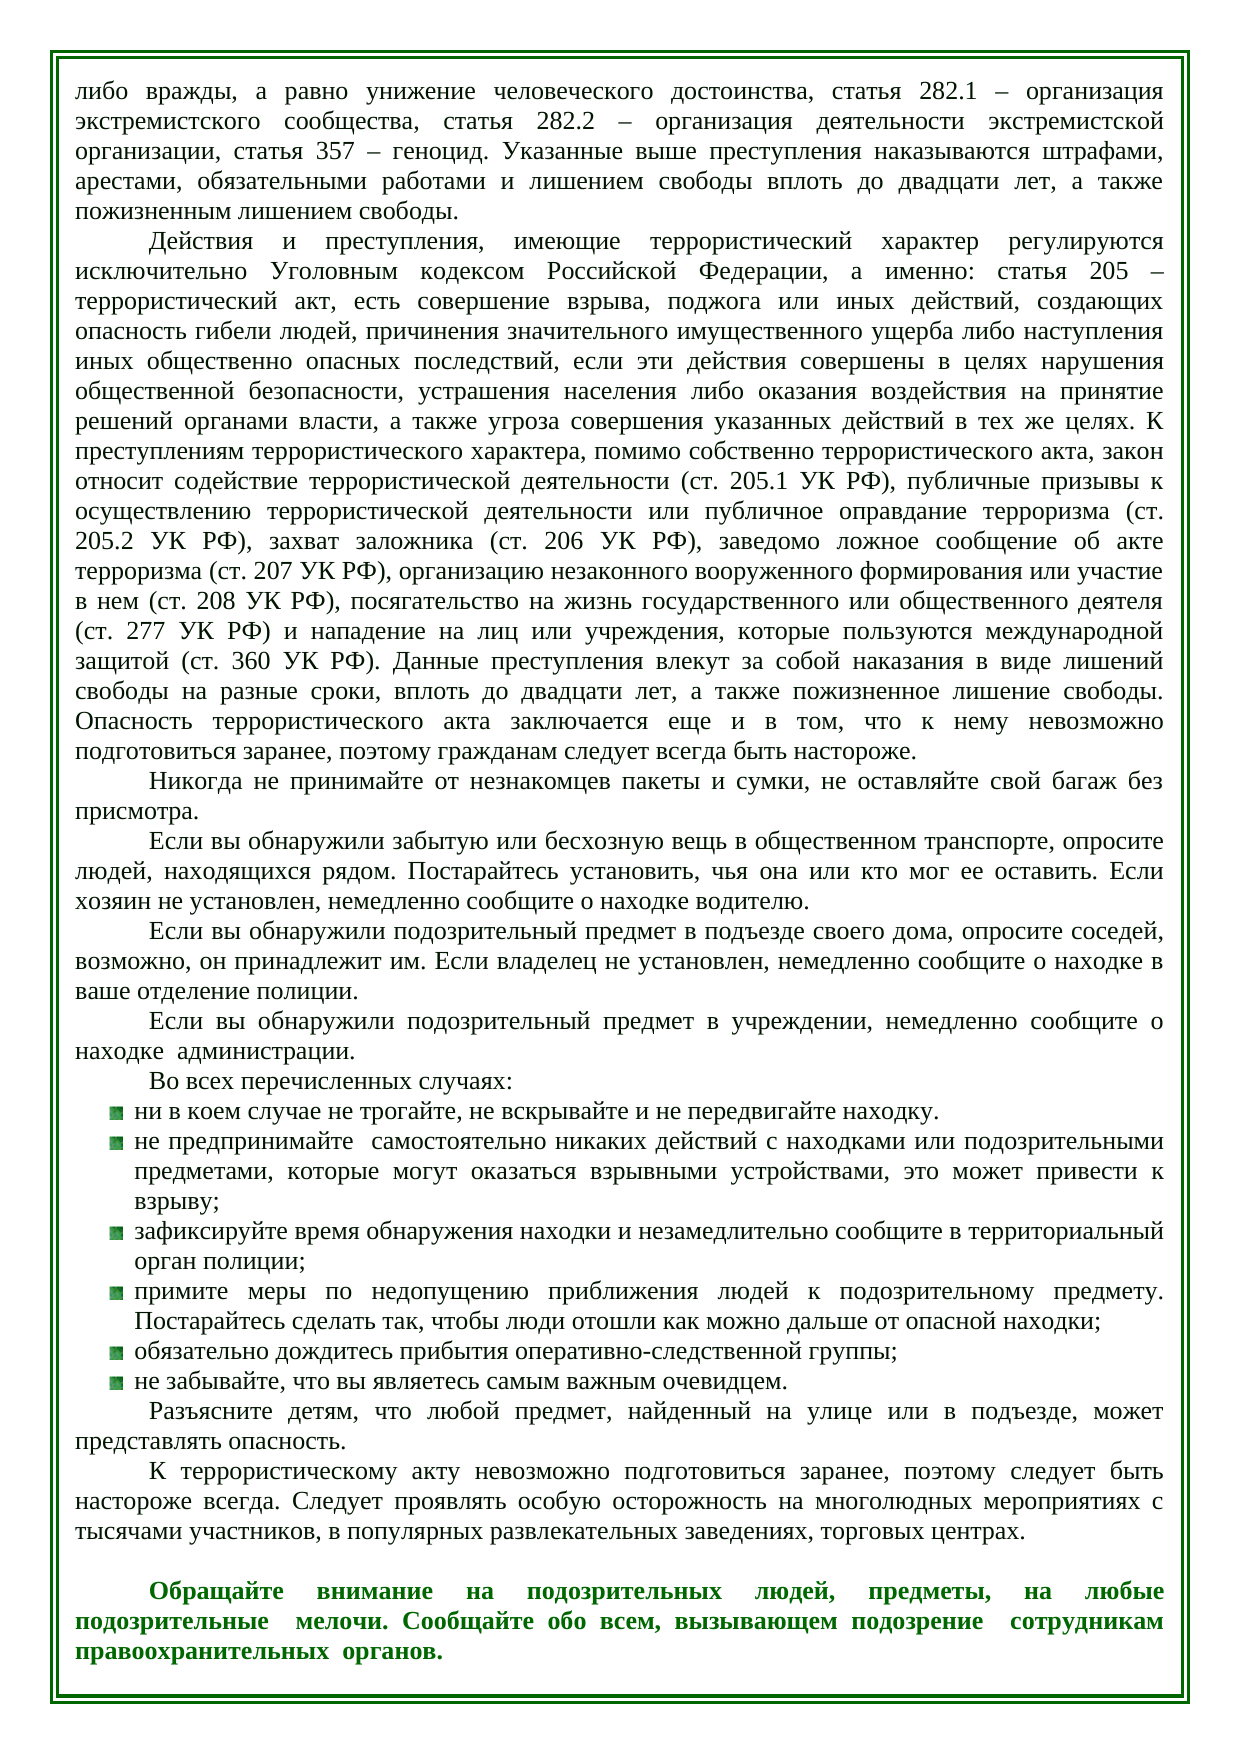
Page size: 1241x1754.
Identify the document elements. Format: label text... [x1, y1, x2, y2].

list ни в коем случае не трогайте, не вскрывайте и не передвигайте находку. [104, 1095, 1165, 1125]
text Разъясните детям, что любой предмет, найденный на улице или в подъезде, может представлять опасность. [75, 1395, 1165, 1455]
picture [105, 1342, 123, 1360]
list не забывайте, что вы являетесь самым важным очевидцем. [104, 1365, 1165, 1395]
list обязательно дождитесь прибытия оперативно-следственной группы; [104, 1335, 1165, 1365]
text Если вы обнаружили подозрительный предмет в подъезде своего дома, опросите соседей, возможно, он принадлежит им. Если владелец не установлен, немедленно сообщите о находке в ваше отделение полиции. [75, 915, 1165, 1005]
text Никогда не принимайте от незнакомцев пакеты и сумки, не оставляйте свой багаж без присмотра. [75, 765, 1165, 825]
text Если вы обнаружили забытую или бесхозную вещь в общественном транспорте, опросите людей, находящихся рядом. Постарайтесь установить, чья она или кто мог ее оставить. Если хозяин не установлен, немедленно сообщите о находке водителю. [75, 825, 1165, 915]
text Если вы обнаружили подозрительный предмет в учреждении, немедленно сообщите о находке администрации. [75, 1005, 1165, 1065]
picture [105, 1132, 123, 1150]
picture [105, 1282, 123, 1300]
text Обращайте внимание на подозрительных людей, предметы, на любые подозрительные мелочи. Сообщайте обо всем, вызывающем подозрение сотрудникам правоохранительных органов. [75, 1575, 1165, 1665]
list примите меры по недопущению приближения людей к подозрительному предмету. Постарайтесь сделать так, чтобы люди отошли как можно дальше от опасной находки; [104, 1275, 1165, 1335]
picture [105, 1222, 123, 1240]
text Действия и преступления, имеющие террористический характер регулируются исключительно Уголовным кодексом Российской Федерации, а именно: статья 205 – террористический акт, есть совершение взрыва, поджога или иных действий, создающих опасность гибели людей, причинения значительного имущественного ущерба либо наступления иных общественно опасных последствий, если эти действия совершены в целях нарушения общественной безопасности, устрашения населения либо оказания воздействия на принятие решений органами власти, а также угроза совершения указанных действий в тех же целях. К преступлениям террористического характера, помимо собственно террористического акта, закон относит содействие террористической деятельности (ст. 205.1 УК РФ), публичные призывы к осуществлению террористической деятельности или публичное оправдание терроризма (ст. 205.2 УК РФ), захват заложника (ст. 206 УК РФ), заведомо ложное сообщение об акте терроризма (ст. 207 УК РФ), организацию незаконного вооруженного формирования или участие в нем (ст. 208 УК РФ), посягательство на жизнь государственного или общественного деятеля (ст. 277 УК РФ) и нападение на лиц или учреждения, которые пользуются международной защитой (ст. 360 УК РФ). Данные преступления влекут за собой наказания в виде лишений свободы на разные сроки, вплоть до двадцати лет, а также пожизненное лишение свободы. Опасность террористического акта заключается еще и в том, что к нему невозможно подготовиться заранее, поэтому гражданам следует всегда быть настороже. [75, 225, 1165, 765]
text Во всех перечисленных случаях: [75, 1065, 1165, 1095]
list не предпринимайте самостоятельно никаких действий с находками или подозрительными предметами, которые могут оказаться взрывными устройствами, это может привести к взрыву; [104, 1125, 1165, 1215]
text К террористическому акту невозможно подготовиться заранее, поэтому следует быть настороже всегда. Следует проявлять особую осторожность на многолюдных мероприятиях с тысячами участников, в популярных развлекательных заведениях, торговых центрах. [75, 1455, 1165, 1545]
picture [105, 1102, 123, 1120]
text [75, 75, 1165, 225]
list зафиксируйте время обнаружения находки и незамедлительно сообщите в территориальный орган полиции; [104, 1215, 1165, 1275]
picture [105, 1372, 123, 1390]
